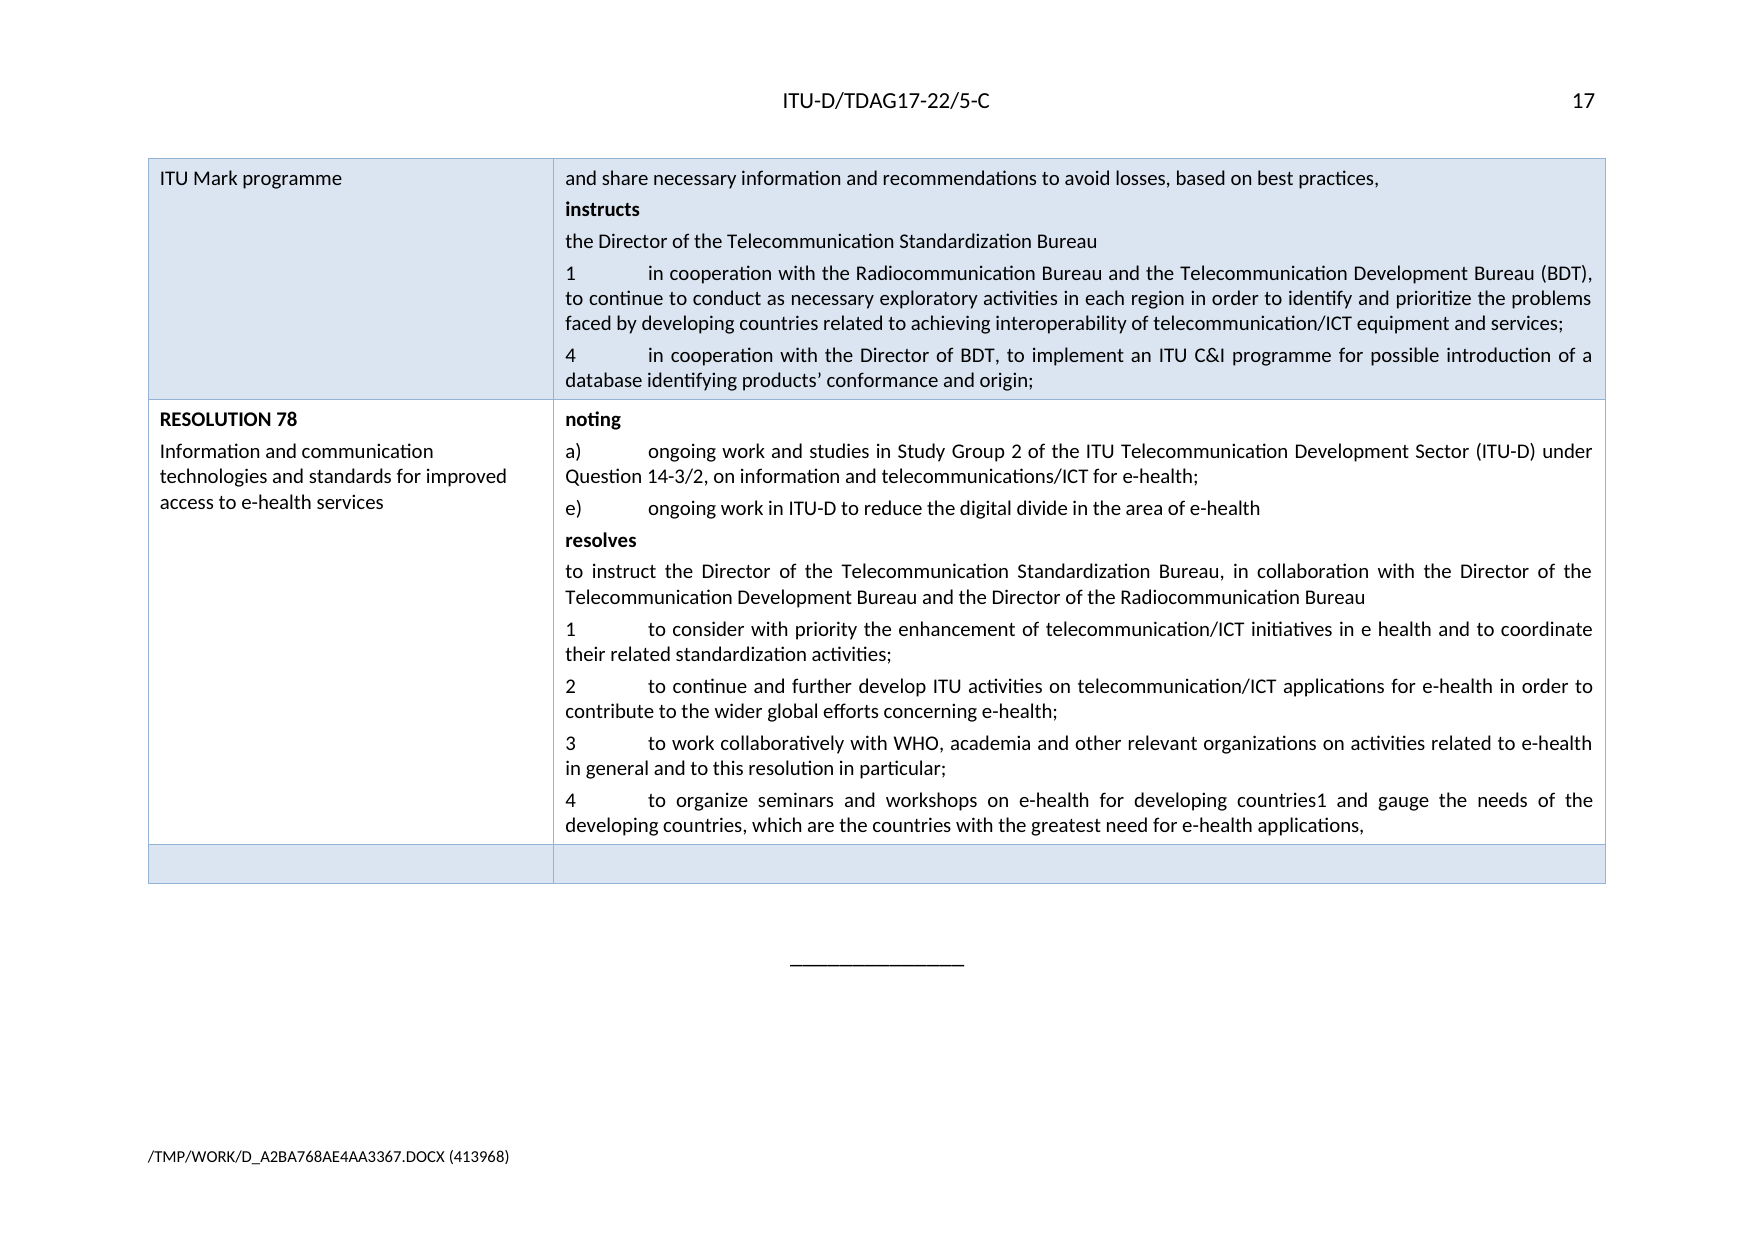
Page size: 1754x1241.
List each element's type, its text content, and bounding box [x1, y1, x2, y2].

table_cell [554, 159, 1605, 399]
table_cell [149, 845, 553, 883]
table_cell noting a) ongoing work and studies in Study Group 2 of the ITU Telecommunication Development Sector (ITU-D) under Question 14-3/2, on information and telecommunications/ICT for e-health; e) ongoing work in ITU-D to reduce the digital divide in the area of e-health resolves to instruct the Director of the Telecommunication Standardization Bureau, in collaboration with the Director of the Telecommunication Development Bureau and the Director of the Radiocommunication Bureau 1 to consider with priority the enhancement of telecommunication/ICT initiatives in e health and to coordinate their related standardization activities; 2 to continue and further develop ITU activities on telecommunication/ICT applications for e-health in order to contribute to the wider global efforts concerning e-health; 3 to work collaboratively with WHO, academia and other relevant organizations on activities related to e-health in general and to this resolution in particular; 4 to organize seminars and workshops on e-health for developing countries1 and gauge the needs of the developing countries, which are the countries with the greatest need for e-health applications, [554, 400, 1605, 844]
table_cell RESOLUTION 78 Information and communication technologies and standards for improved access to e-health services [149, 400, 553, 844]
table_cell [149, 159, 553, 399]
table_cell [554, 845, 1605, 883]
text ______________ [148, 939, 1606, 970]
